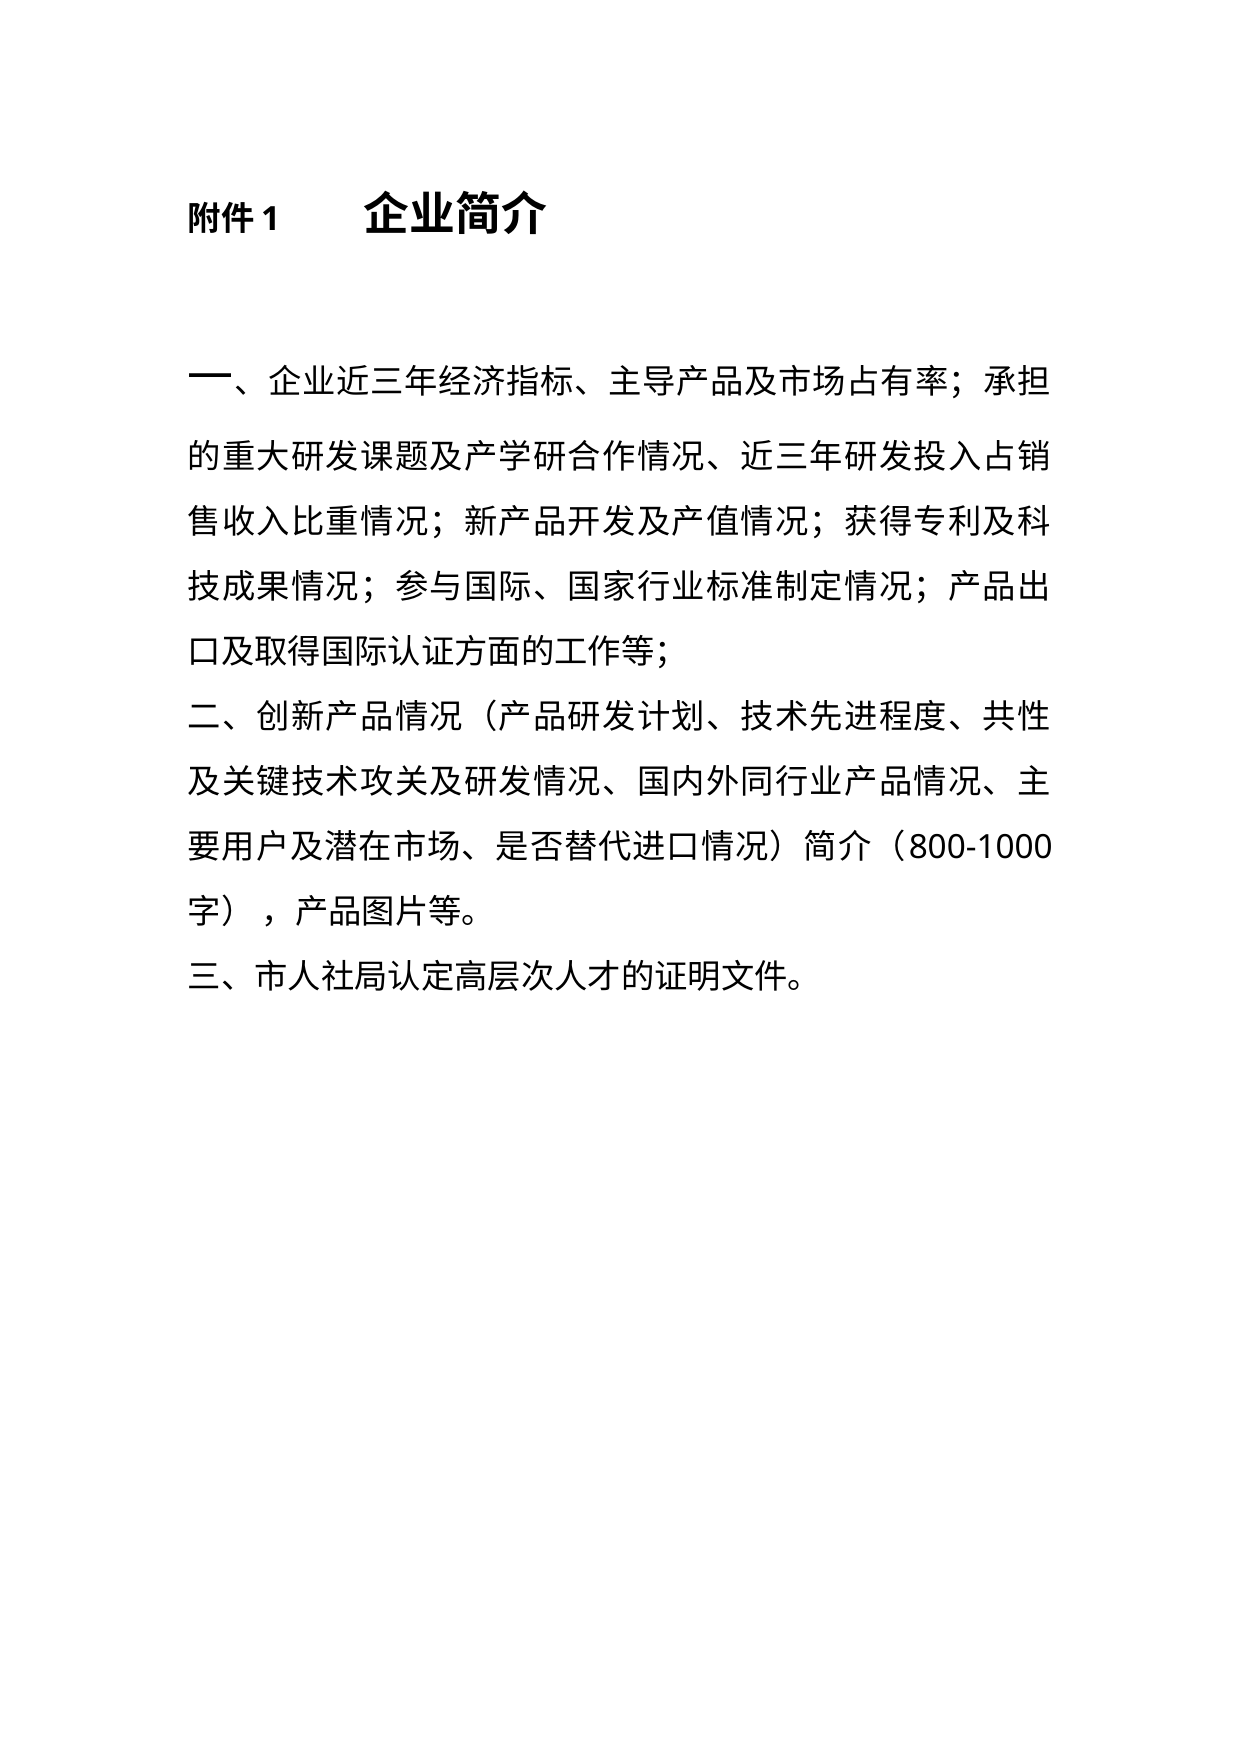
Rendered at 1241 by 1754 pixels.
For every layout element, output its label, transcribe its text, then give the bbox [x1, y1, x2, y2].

list 二、创新产品情况（产品研发计划、技术先进程度、共性及关键技术攻关及研发情况、国内外同行业产品情况、主要用户及潜在市场、是否替代进口情况）简介（800-1000字） ，产品图片等。 [187, 682, 1053, 942]
list 附件1 企业简介 [187, 162, 1053, 259]
text 三、市人社局认定高层次人才的证明文件。 [187, 942, 1053, 1007]
list 一、企业近三年经济指标、主导产品及市场占有率；承担的重大研发课题及产学研合作情况、近三年研发投入占销售收入比重情况；新产品开发及产值情况；获得专利及科技成果情况；参与国际、国家行业标准制定情况；产品出口及取得国际认证方面的工作等； [187, 324, 1053, 682]
